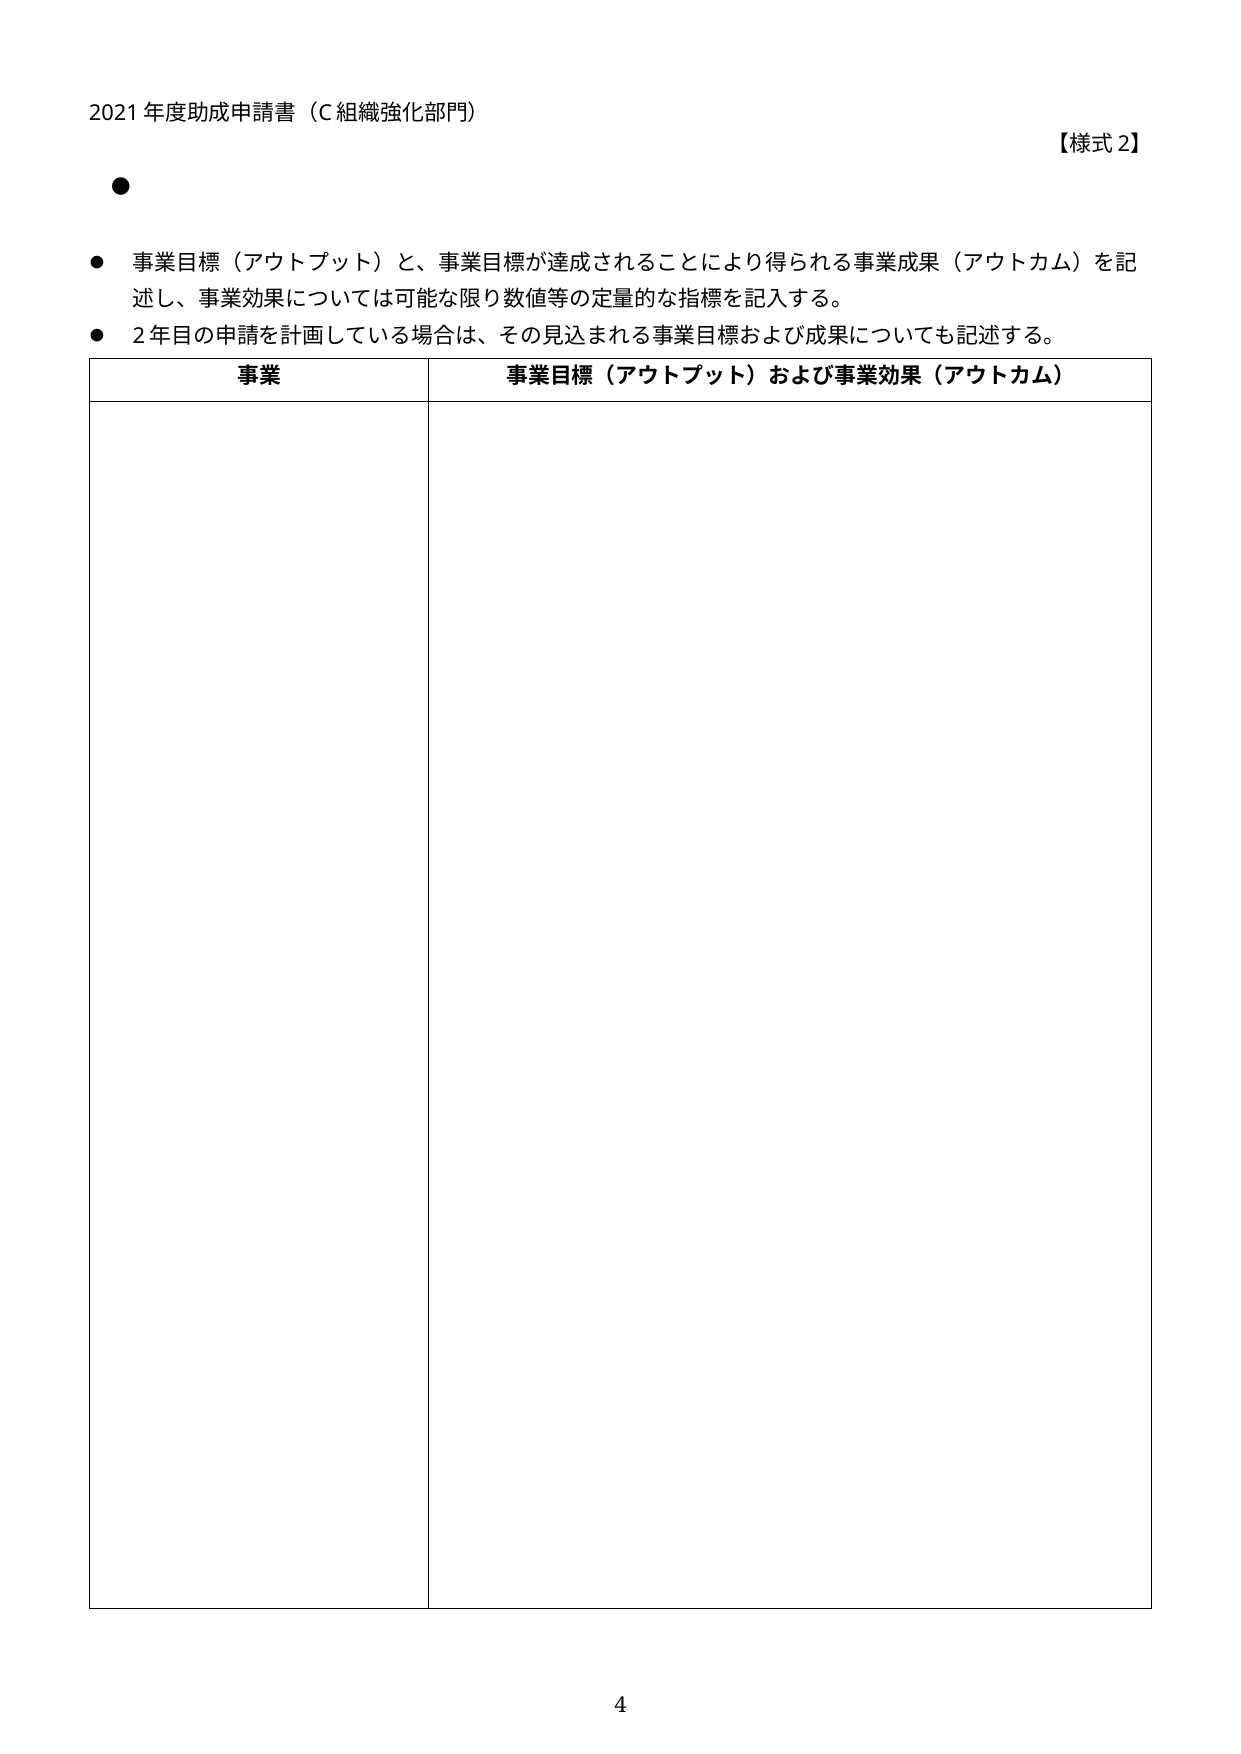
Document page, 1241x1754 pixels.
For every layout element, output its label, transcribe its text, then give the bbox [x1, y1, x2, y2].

table_cell [90, 402, 428, 1607]
table_cell [429, 402, 1151, 1607]
table_header 事業 [90, 359, 428, 401]
list 事業目標（アウトプット）と、事業目標が達成されることにより得られる事業成果（アウトカム）を記述し、事業効果については可能な限り数値等の定量的な指標を記入する。 [89, 244, 1152, 313]
list 2年目の申請を計画している場合は、その見込まれる事業目標および成果についても記述する。 [89, 318, 1152, 349]
table_header 事業目標（アウトプット）および事業効果（アウトカム） [429, 359, 1151, 401]
